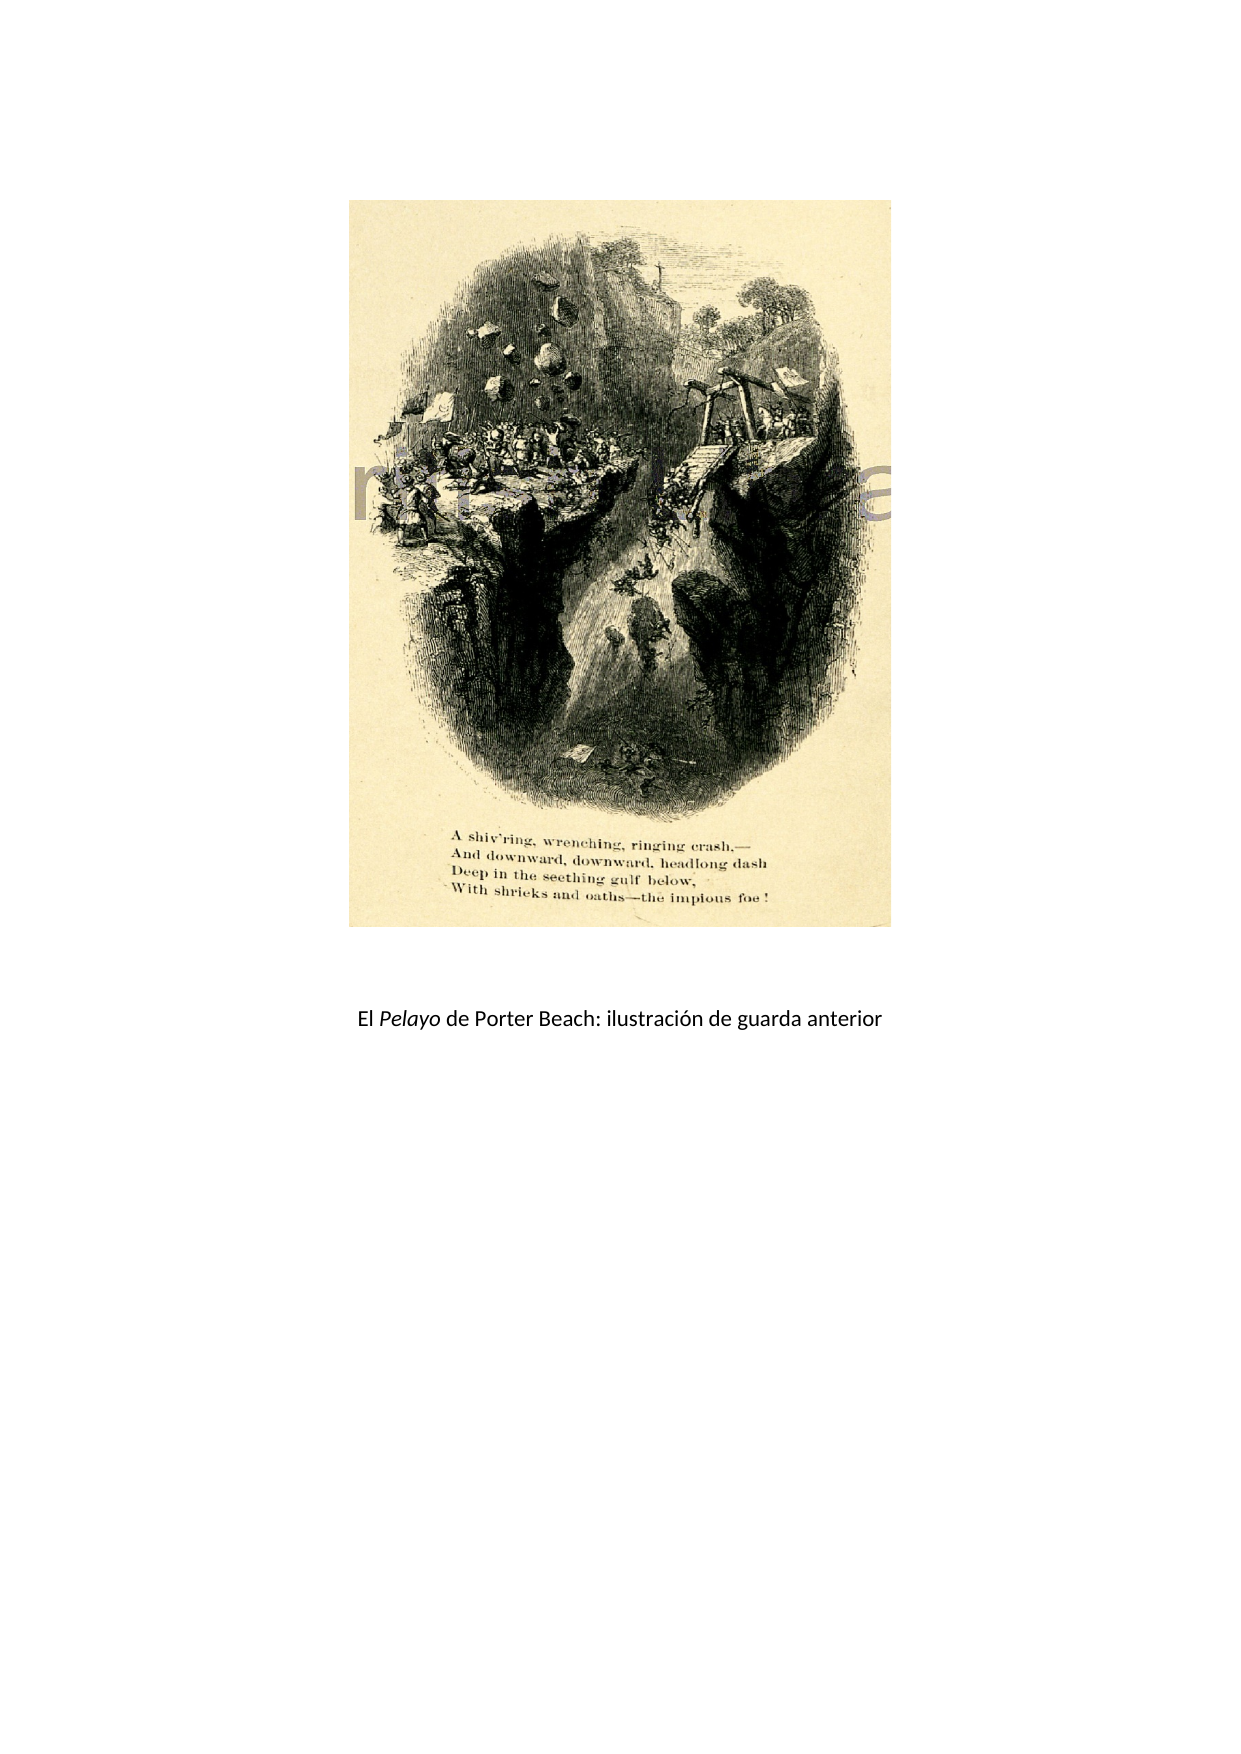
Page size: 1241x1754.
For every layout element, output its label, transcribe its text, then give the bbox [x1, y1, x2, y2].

picture [349, 200, 892, 927]
text El Pelayo de Porter Beach: ilustración de guarda anterior [177, 1004, 1063, 1032]
